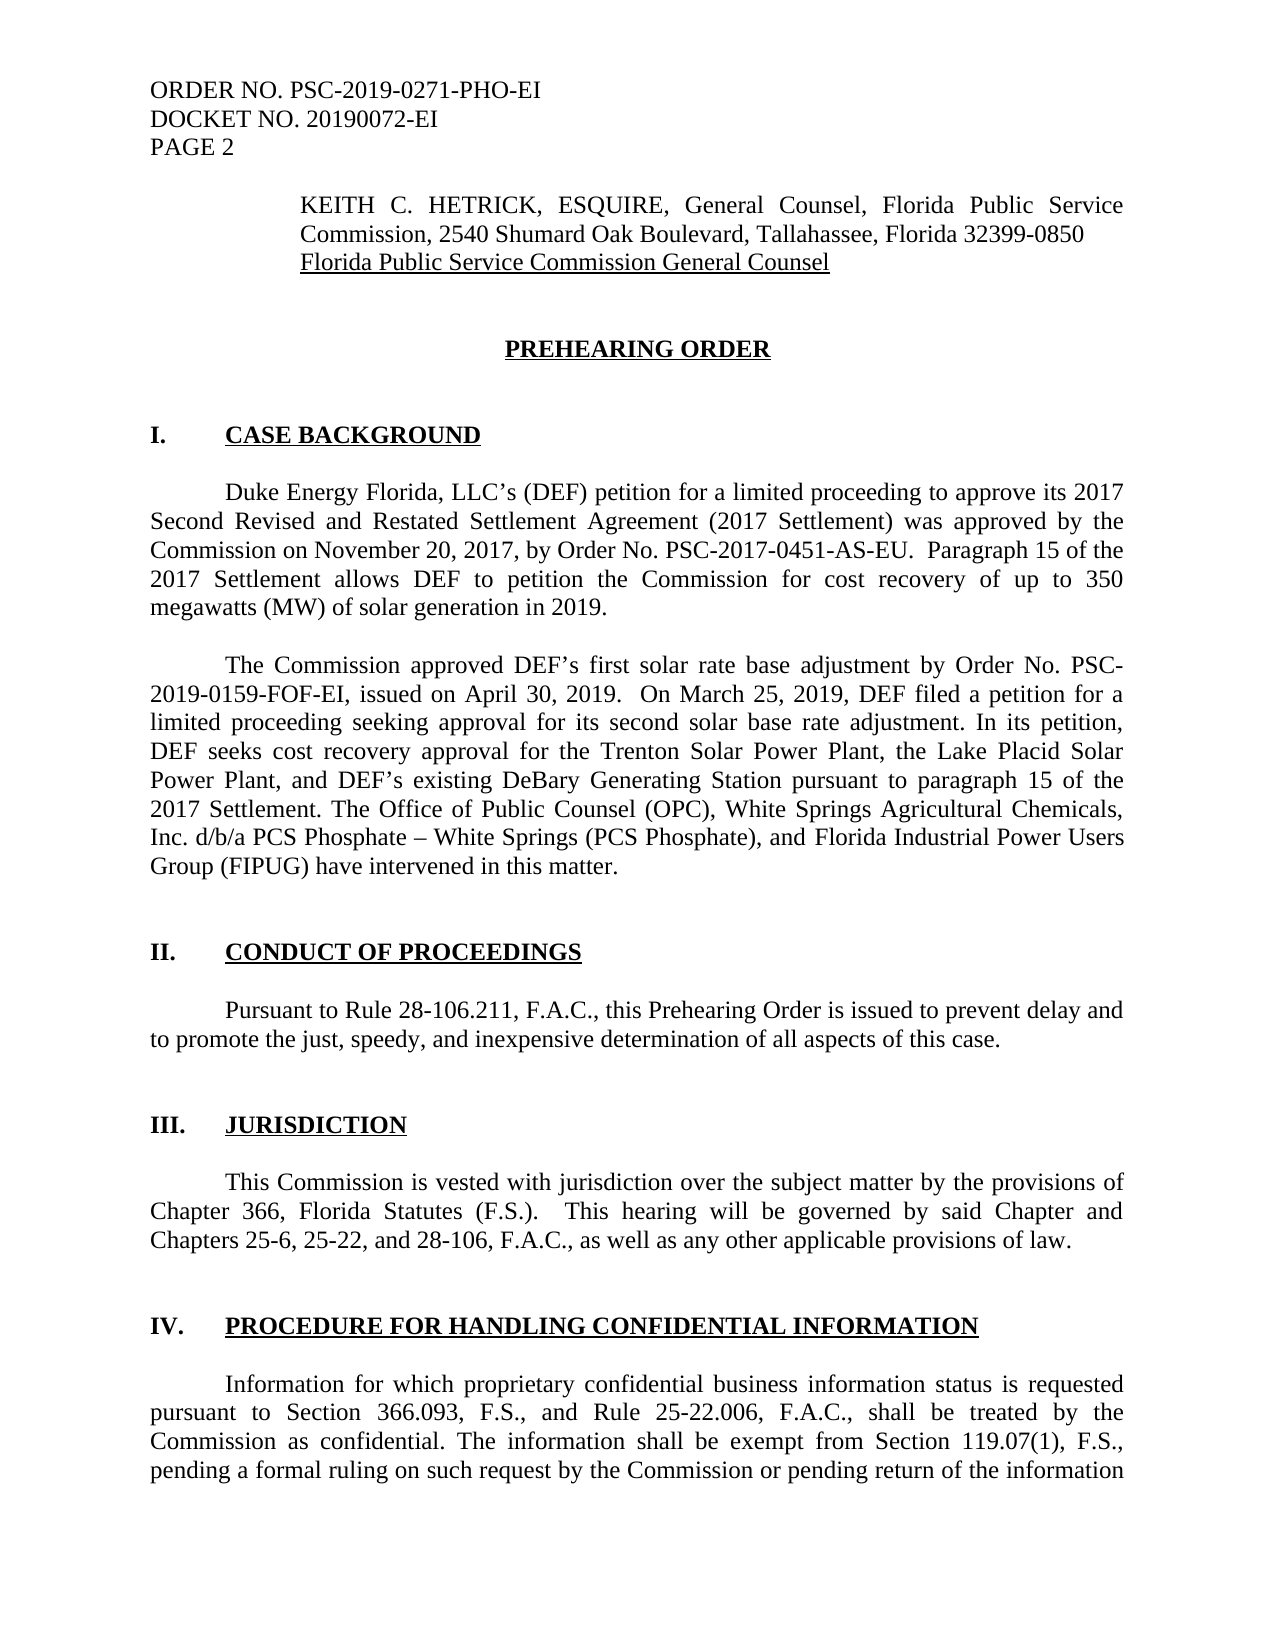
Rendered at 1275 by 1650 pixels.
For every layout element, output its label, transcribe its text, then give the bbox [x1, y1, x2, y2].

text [150, 1369, 1125, 1484]
text Duke Energy Florida, LLC’s (DEF) petition for a limited proceeding to approve its 2017 Second Revised and Restated Settlement Agreement (2017 Settlement) was approved by the Commission on November 20, 2017, by Order No. PSC-2017-0451-AS-EU. Paragraph 15 of the 2017 Settlement allows DEF to petition the Commission for cost recovery of up to 350 megawatts (MW) of solar generation in 2019. [150, 477, 1125, 621]
text This Commission is vested with jurisdiction over the subject matter by the provisions of Chapter 366, Florida Statutes (F.S.). This hearing will be governed by said Chapter and Chapters 25-6, 25-22, and 28-106, F.A.C., as well as any other applicable provisions of law. [150, 1167, 1125, 1254]
text PREHEARING ORDER [150, 334, 1125, 362]
text II. CONDUCT OF PROCEEDINGS [150, 937, 1125, 966]
text Pursuant to Rule 28-106.211, F.A.C., this Prehearing Order is issued to prevent delay and to promote the just, speedy, and inexpensive determination of all aspects of this case. [150, 995, 1125, 1052]
text I. CASE BACKGROUND [150, 420, 1125, 449]
text IV. PROCEDURE FOR HANDLING CONFIDENTIAL INFORMATION [150, 1311, 1125, 1340]
text . JURISDICTION [150, 1110, 1125, 1139]
text The Commission approved DEF’s first solar rate base adjustment by Order No. PSC-2019-0159-FOF-EI, issued on April 30, 2019. On March 25, 2019, DEF filed a petition for a limited proceeding seeking approval for its second solar base rate adjustment. In its petition, DEF seeks cost recovery approval for the Trenton Solar Power Plant, the Lake Placid Solar Power Plant, and DEF’s existing DeBary Generating Station pursuant to paragraph 15 of the 2017 Settlement. The Office of Public Counsel (OPC), White Springs Agricultural Chemicals, Inc. d/b/a PCS Phosphate – White Springs (PCS Phosphate), and Florida Industrial Power Users Group (FIPUG) have intervened in this matter. [150, 650, 1125, 880]
text Florida Public Service Commission General Counsel [225, 247, 1125, 276]
text KEITH C. HETRICK, ESQUIRE, General Counsel, Florida Public Service Commission, 2540 Shumard Oak Boulevard, Tallahassee, Florida 32399-0850 [300, 190, 1125, 247]
